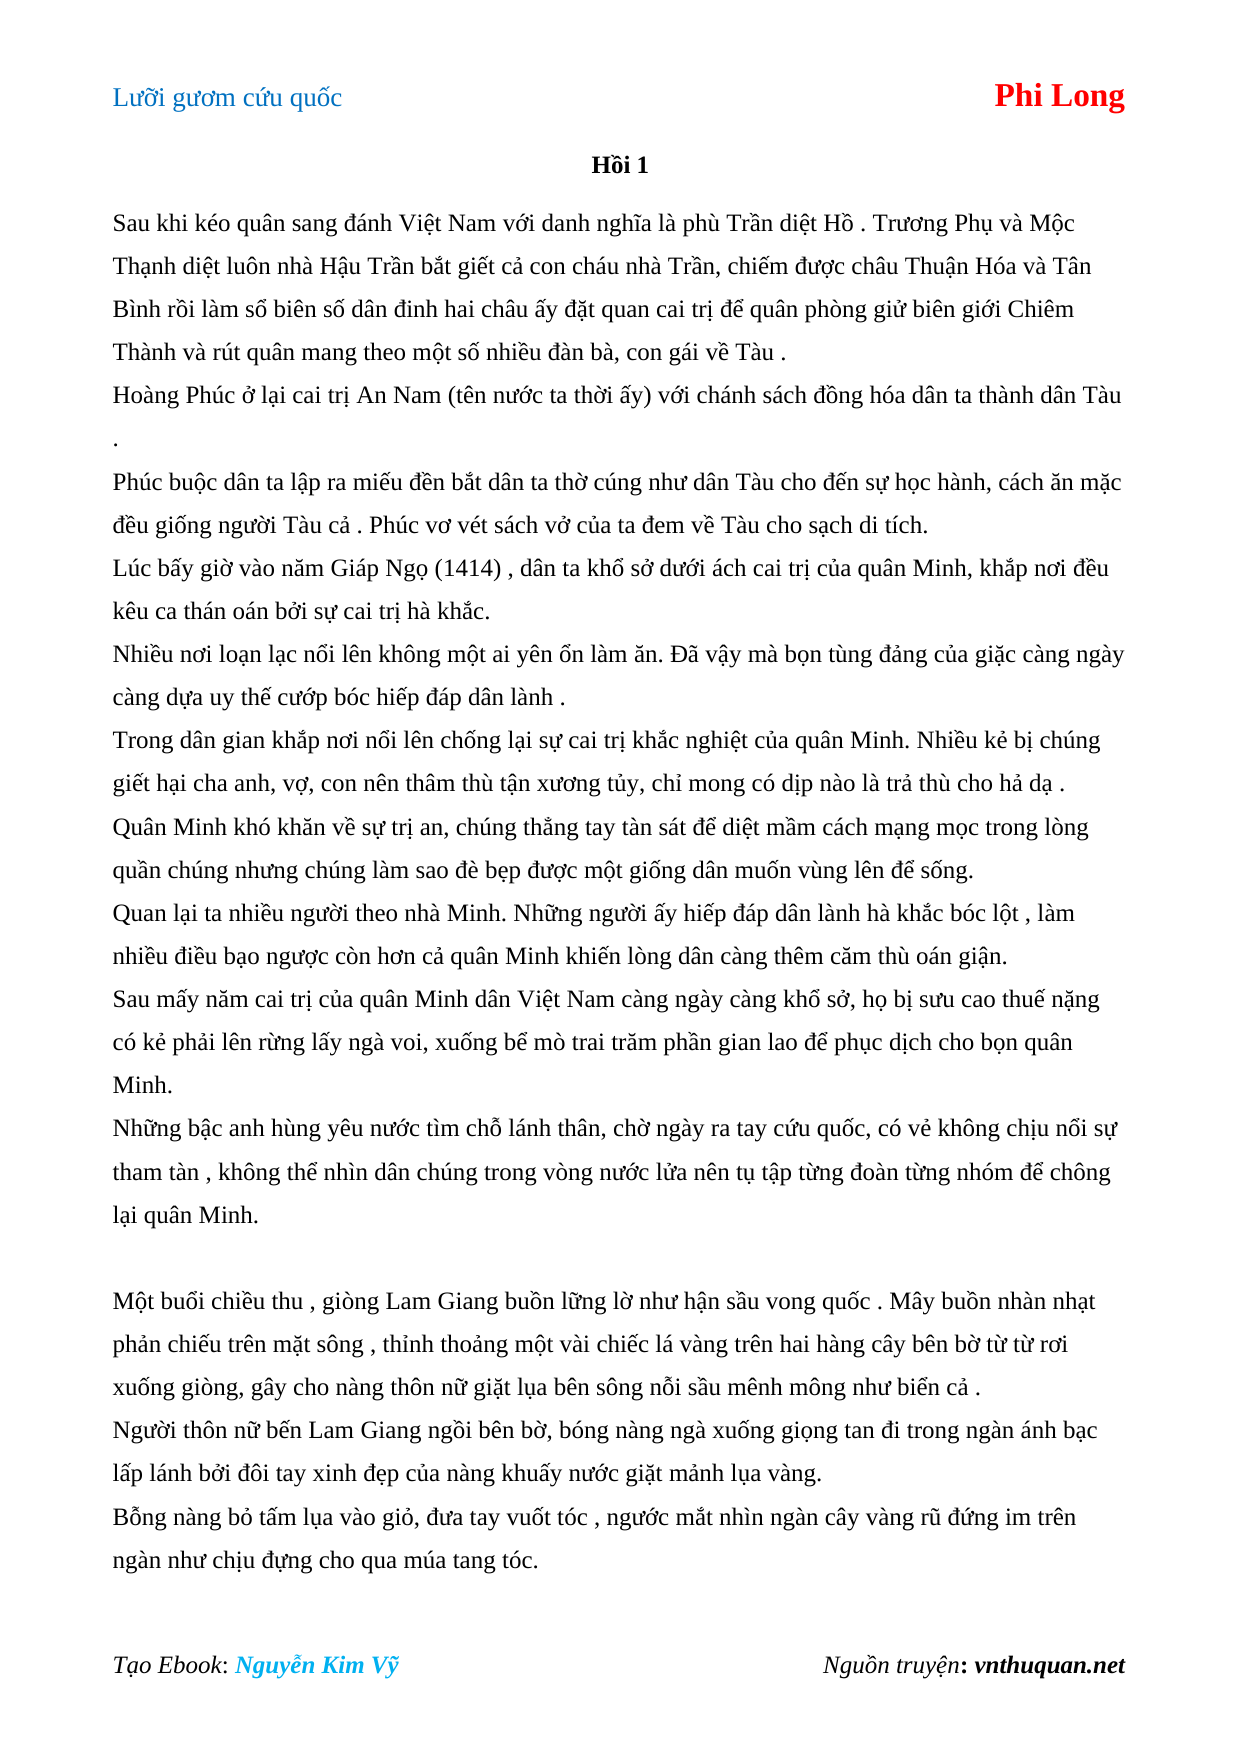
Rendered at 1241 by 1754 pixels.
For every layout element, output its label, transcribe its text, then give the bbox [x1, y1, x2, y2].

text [112, 208, 1128, 1573]
text Hồi 1 [112, 150, 1128, 179]
